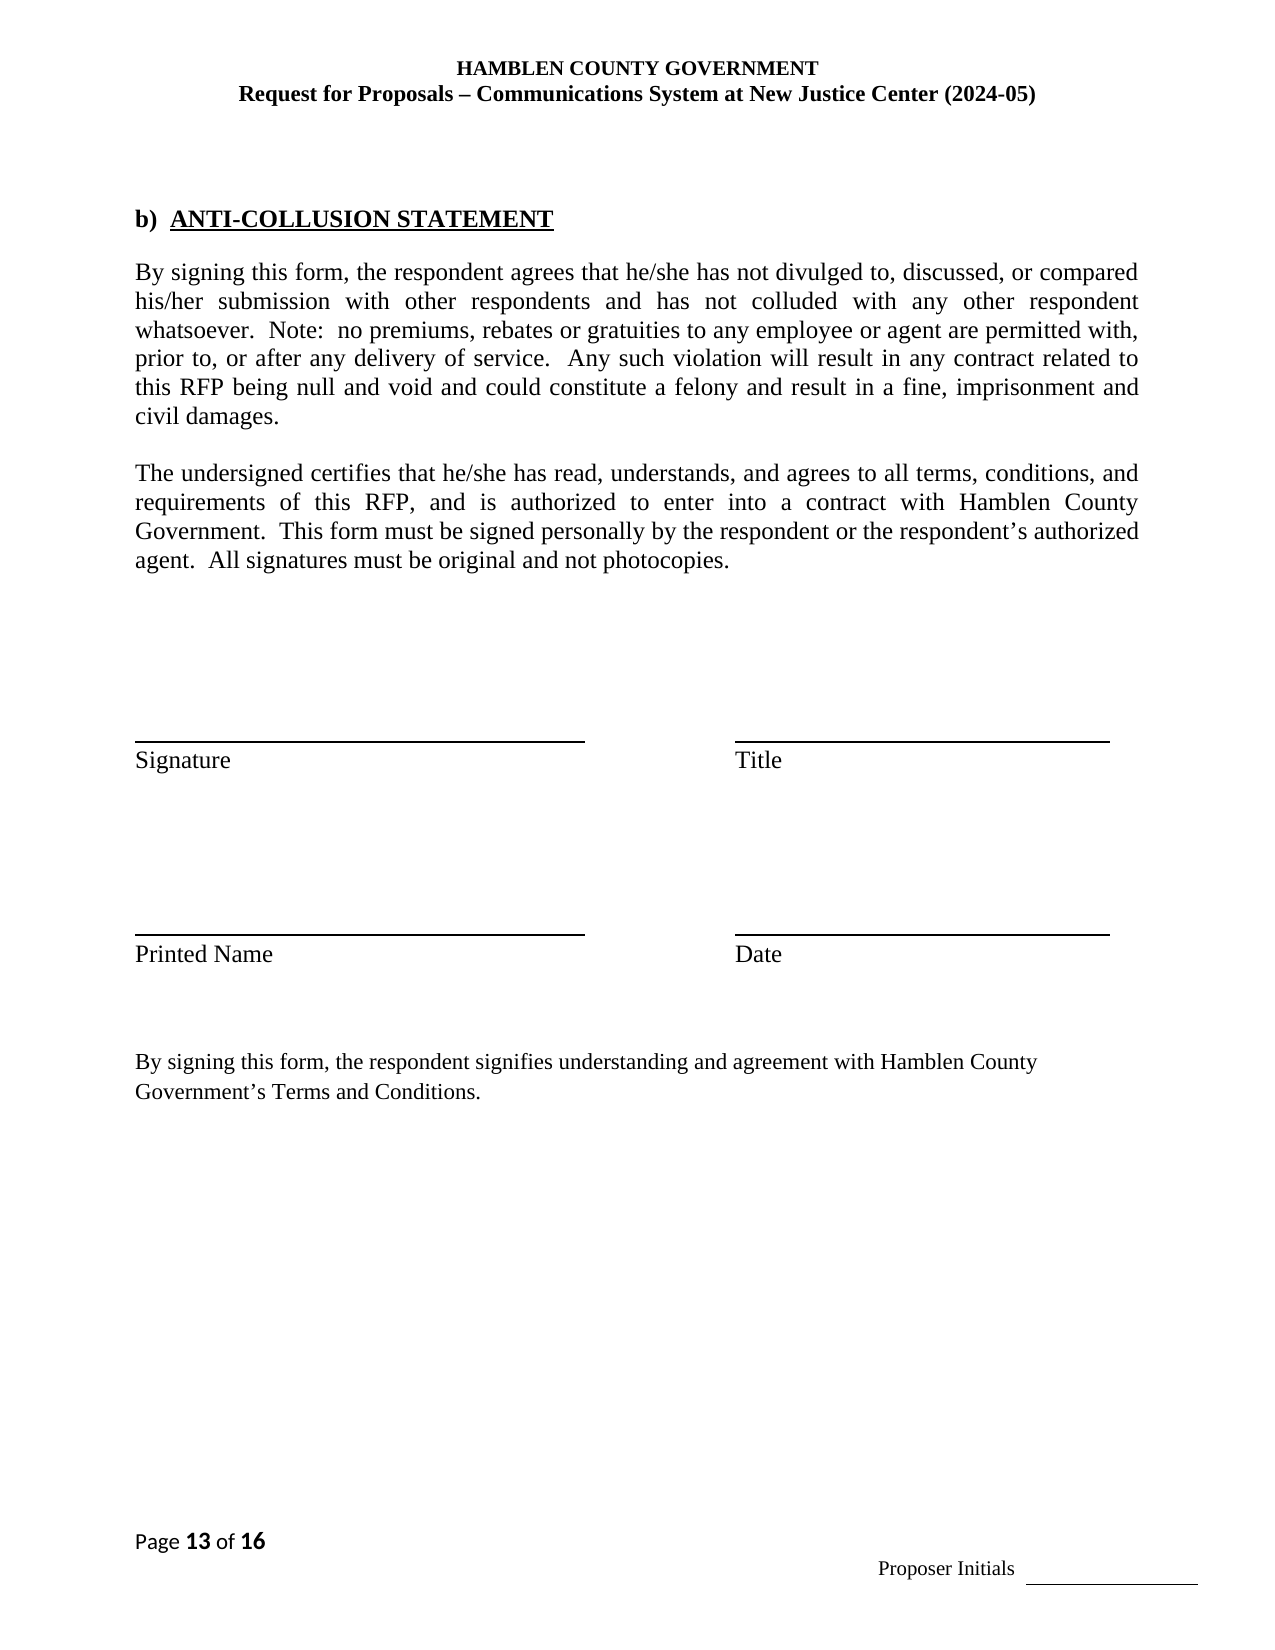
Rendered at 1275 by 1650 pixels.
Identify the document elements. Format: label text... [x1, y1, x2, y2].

text Printed Name Date [135, 939, 1140, 967]
text The undersigned certifies that he/she has read, understands, and agrees to all terms, conditions, and requirements of this RFP, and is authorized to enter into a contract with Hamblen County Government. This form must be signed personally by the respondent or the respondent’s authorized agent. All signatures must be original and not photocopies. [135, 458, 1140, 573]
text By signing this form, the respondent signifies understanding and agreement with Hamblen County Government’s Terms and Conditions. [135, 1048, 1140, 1104]
text b) ANTI-COLLUSION STATEMENT [135, 204, 1140, 233]
text By signing this form, the respondent agrees that he/she has not divulged to, discussed, or compared his/her submission with other respondents and has not colluded with any other respondent whatsoever. Note: no premiums, rebates or gratuities to any employee or agent are permitted with, prior to, or after any delivery of service. Any such violation will result in any contract related to this RFP being null and void and could constitute a felony and result in a fine, imprisonment and civil damages. [135, 257, 1140, 430]
text Signature Title [135, 745, 1140, 774]
